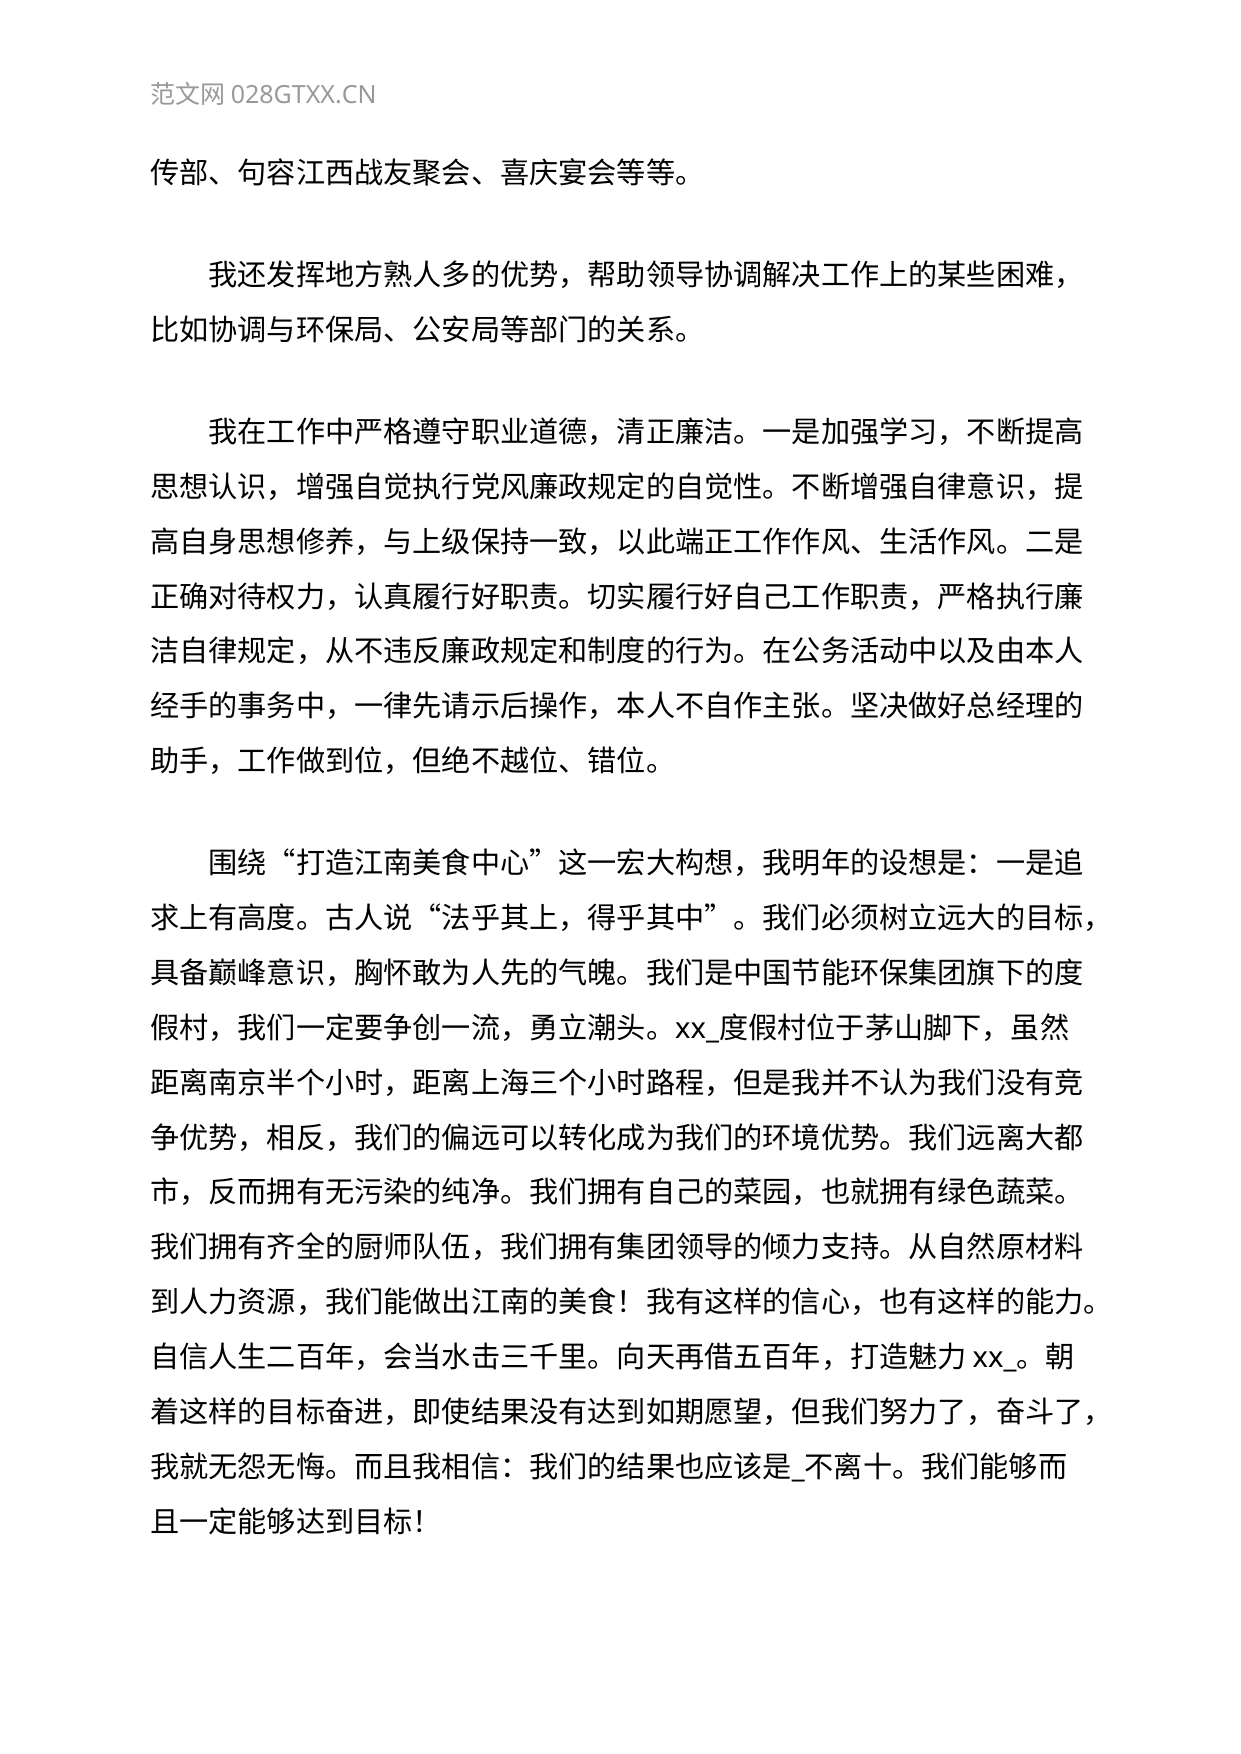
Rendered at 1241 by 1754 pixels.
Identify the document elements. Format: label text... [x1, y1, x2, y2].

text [150, 150, 1090, 192]
text 围绕“打造江南美食中心”这一宏大构想，我明年的设想是：一是追求上有高度。古人说“法乎其上，得乎其中”。我们必须树立远大的目标，具备巅峰意识，胸怀敢为人先的气魄。我们是中国节能环保集团旗下的度假村，我们一定要争创一流，勇立潮头。xx_度假村位于茅山脚下，虽然距离南京半个小时，距离上海三个小时路程，但是我并不认为我们没有竞争优势，相反，我们的偏远可以转化成为我们的环境优势。我们远离大都市，反而拥有无污染的纯净。我们拥有自己的菜园，也就拥有绿色蔬菜。我们拥有齐全的厨师队伍，我们拥有集团领导的倾力支持。从自然原材料到人力资源，我们能做出江南的美食！我有这样的信心，也有这样的能力。自信人生二百年，会当水击三千里。向天再借五百年，打造魅力xx_。朝着这样的目标奋进，即使结果没有达到如期愿望，但我们努力了，奋斗了，我就无怨无悔。而且我相信：我们的结果也应该是_不离十。我们能够而且一定能够达到目标！ [150, 839, 1090, 1541]
text 我在工作中严格遵守职业道德，清正廉洁。一是加强学习，不断提高思想认识，增强自觉执行党风廉政规定的自觉性。不断增强自律意识，提高自身思想修养，与上级保持一致，以此端正工作作风、生活作风。二是正确对待权力，认真履行好职责。切实履行好自己工作职责，严格执行廉洁自律规定，从不违反廉政规定和制度的行为。在公务活动中以及由本人经手的事务中，一律先请示后操作，本人不自作主张。坚决做好总经理的助手，工作做到位，但绝不越位、错位。 [150, 408, 1090, 780]
text 我还发挥地方熟人多的优势，帮助领导协调解决工作上的某些困难，比如协调与环保局、公安局等部门的关系。 [150, 252, 1090, 349]
